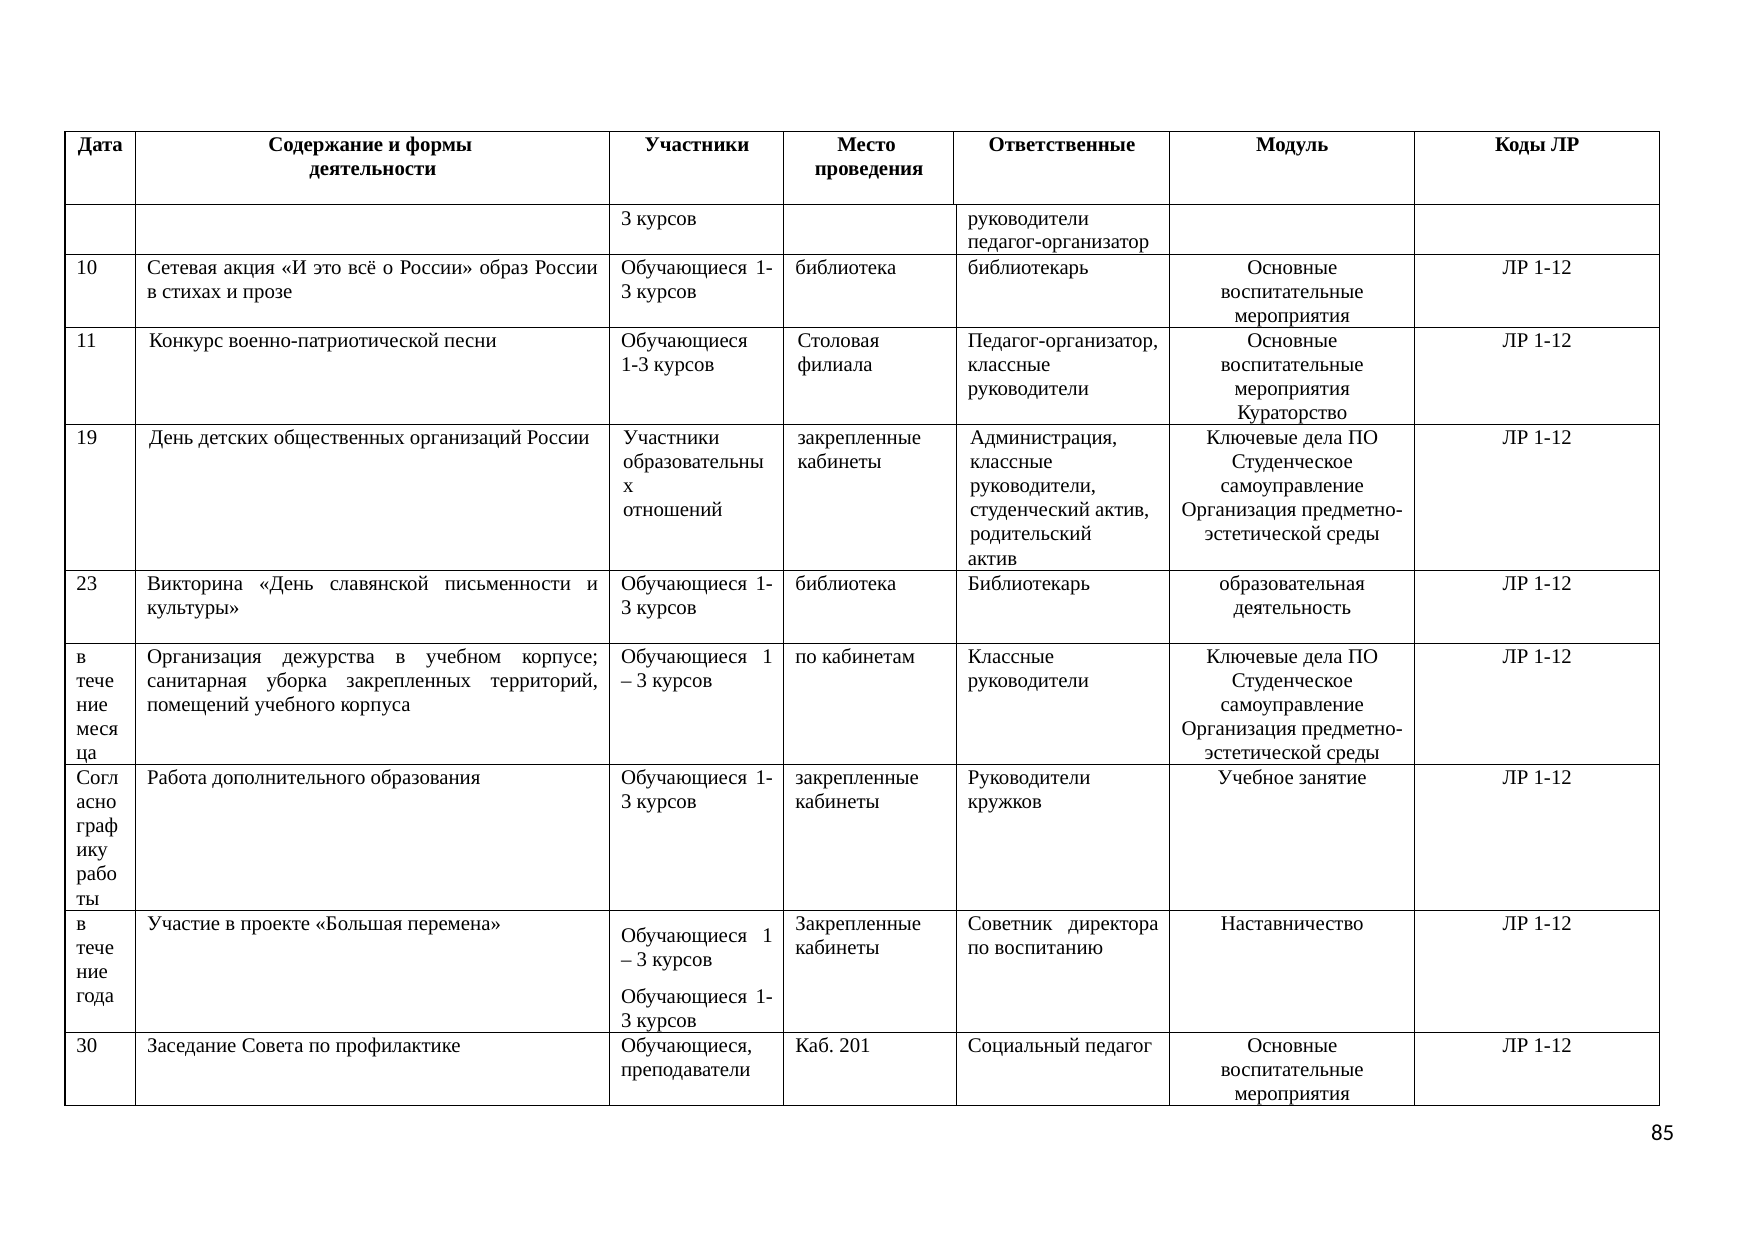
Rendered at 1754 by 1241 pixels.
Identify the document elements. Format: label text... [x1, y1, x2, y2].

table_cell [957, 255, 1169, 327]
table_header Ответственные [954, 132, 1169, 204]
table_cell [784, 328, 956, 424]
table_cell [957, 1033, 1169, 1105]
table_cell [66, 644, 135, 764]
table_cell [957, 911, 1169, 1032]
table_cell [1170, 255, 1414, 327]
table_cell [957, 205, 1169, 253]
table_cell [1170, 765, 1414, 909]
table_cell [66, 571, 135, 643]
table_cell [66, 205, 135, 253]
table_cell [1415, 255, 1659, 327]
table_header Коды ЛР [1415, 132, 1659, 204]
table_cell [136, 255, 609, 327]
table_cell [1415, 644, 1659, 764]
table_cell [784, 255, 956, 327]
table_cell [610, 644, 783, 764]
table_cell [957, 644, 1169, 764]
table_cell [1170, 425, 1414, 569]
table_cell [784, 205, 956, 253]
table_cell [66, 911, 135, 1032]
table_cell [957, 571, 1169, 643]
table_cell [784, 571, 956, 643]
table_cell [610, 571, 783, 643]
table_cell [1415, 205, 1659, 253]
table_header Содержание и формы деятельности [136, 132, 609, 204]
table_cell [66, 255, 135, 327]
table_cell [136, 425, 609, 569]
table_header Место проведения [784, 132, 953, 204]
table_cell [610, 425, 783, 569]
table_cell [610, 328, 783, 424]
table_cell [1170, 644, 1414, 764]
table_header Модуль [1170, 132, 1414, 204]
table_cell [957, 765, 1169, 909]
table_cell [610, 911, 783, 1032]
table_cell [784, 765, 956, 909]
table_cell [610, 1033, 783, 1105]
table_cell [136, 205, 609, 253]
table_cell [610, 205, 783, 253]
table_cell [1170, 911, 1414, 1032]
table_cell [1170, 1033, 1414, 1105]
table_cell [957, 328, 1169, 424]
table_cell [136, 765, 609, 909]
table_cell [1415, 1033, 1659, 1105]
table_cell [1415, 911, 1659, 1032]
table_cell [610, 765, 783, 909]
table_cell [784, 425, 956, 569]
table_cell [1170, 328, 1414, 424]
table_header Дата [66, 132, 135, 204]
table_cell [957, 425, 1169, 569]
table_header Участники [610, 132, 783, 204]
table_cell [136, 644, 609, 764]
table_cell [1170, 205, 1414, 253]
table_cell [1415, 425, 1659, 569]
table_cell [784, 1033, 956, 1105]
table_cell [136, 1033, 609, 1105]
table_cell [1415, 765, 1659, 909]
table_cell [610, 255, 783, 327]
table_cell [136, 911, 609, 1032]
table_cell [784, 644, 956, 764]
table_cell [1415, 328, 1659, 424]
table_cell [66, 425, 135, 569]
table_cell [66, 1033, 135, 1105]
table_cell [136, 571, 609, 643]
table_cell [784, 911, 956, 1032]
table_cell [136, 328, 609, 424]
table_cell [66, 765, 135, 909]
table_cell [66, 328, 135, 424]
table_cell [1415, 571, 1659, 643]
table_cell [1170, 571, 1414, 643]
